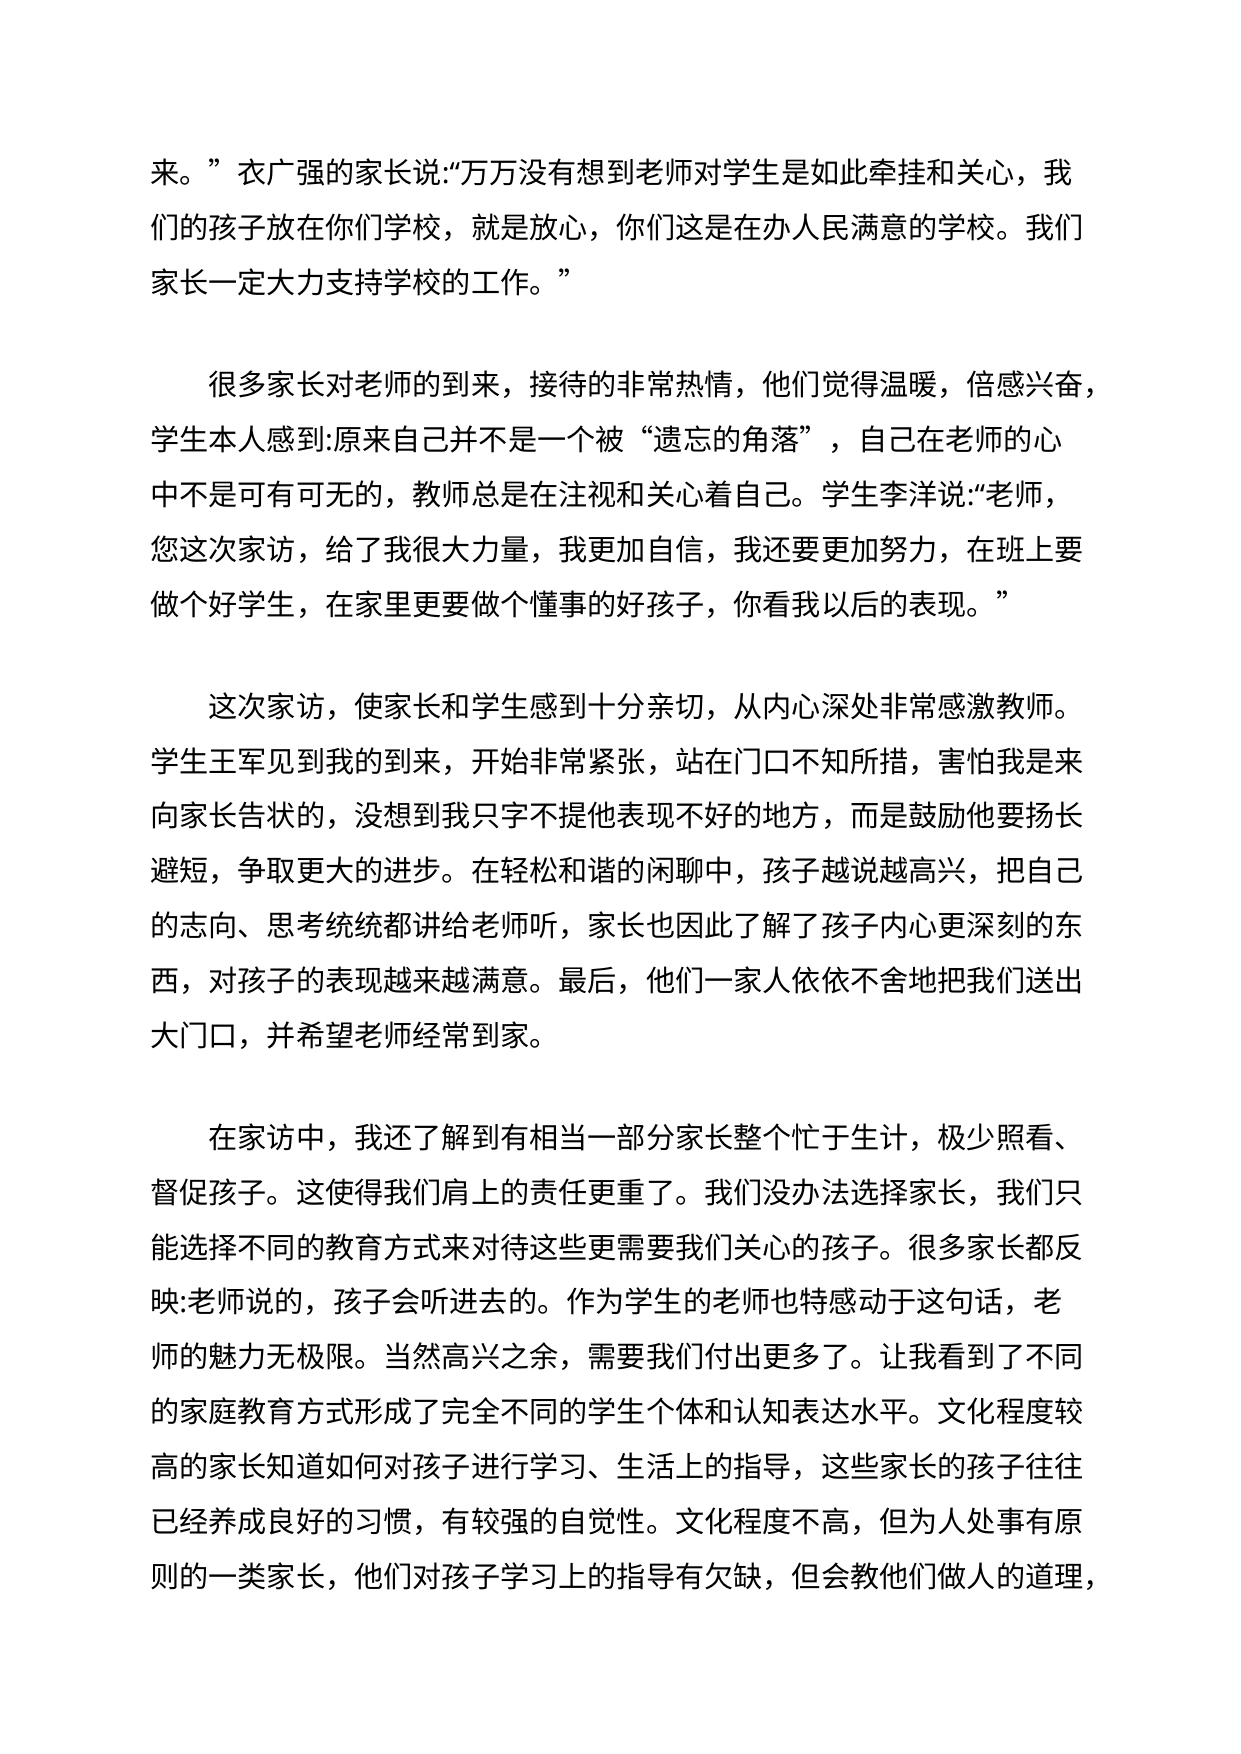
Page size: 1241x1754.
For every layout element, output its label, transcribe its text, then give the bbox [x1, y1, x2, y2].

text 这次家访，使家长和学生感到十分亲切，从内心深处非常感激教师。学生王军见到我的到来，开始非常紧张，站在门口不知所措，害怕我是来向家长告状的，没想到我只字不提他表现不好的地方，而是鼓励他要扬长避短，争取更大的进步。在轻松和谐的闲聊中，孩子越说越高兴，把自己的志向、思考统统都讲给老师听，家长也因此了解了孩子内心更深刻的东西，对孩子的表现越来越满意。最后，他们一家人依依不舍地把我们送出大门口，并希望老师经常到家。 [150, 683, 1090, 1055]
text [150, 150, 1090, 302]
text 很多家长对老师的到来，接待的非常热情，他们觉得温暖，倍感兴奋，学生本人感到:原来自己并不是一个被“遗忘的角落”，自己在老师的心中不是可有可无的，教师总是在注视和关心着自己。学生李洋说:“老师，您这次家访，给了我很大力量，我更加自信，我还要更加努力，在班上要做个好学生，在家里更要做个懂事的好孩子，你看我以后的表现。” [150, 362, 1090, 624]
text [150, 1114, 1090, 1596]
